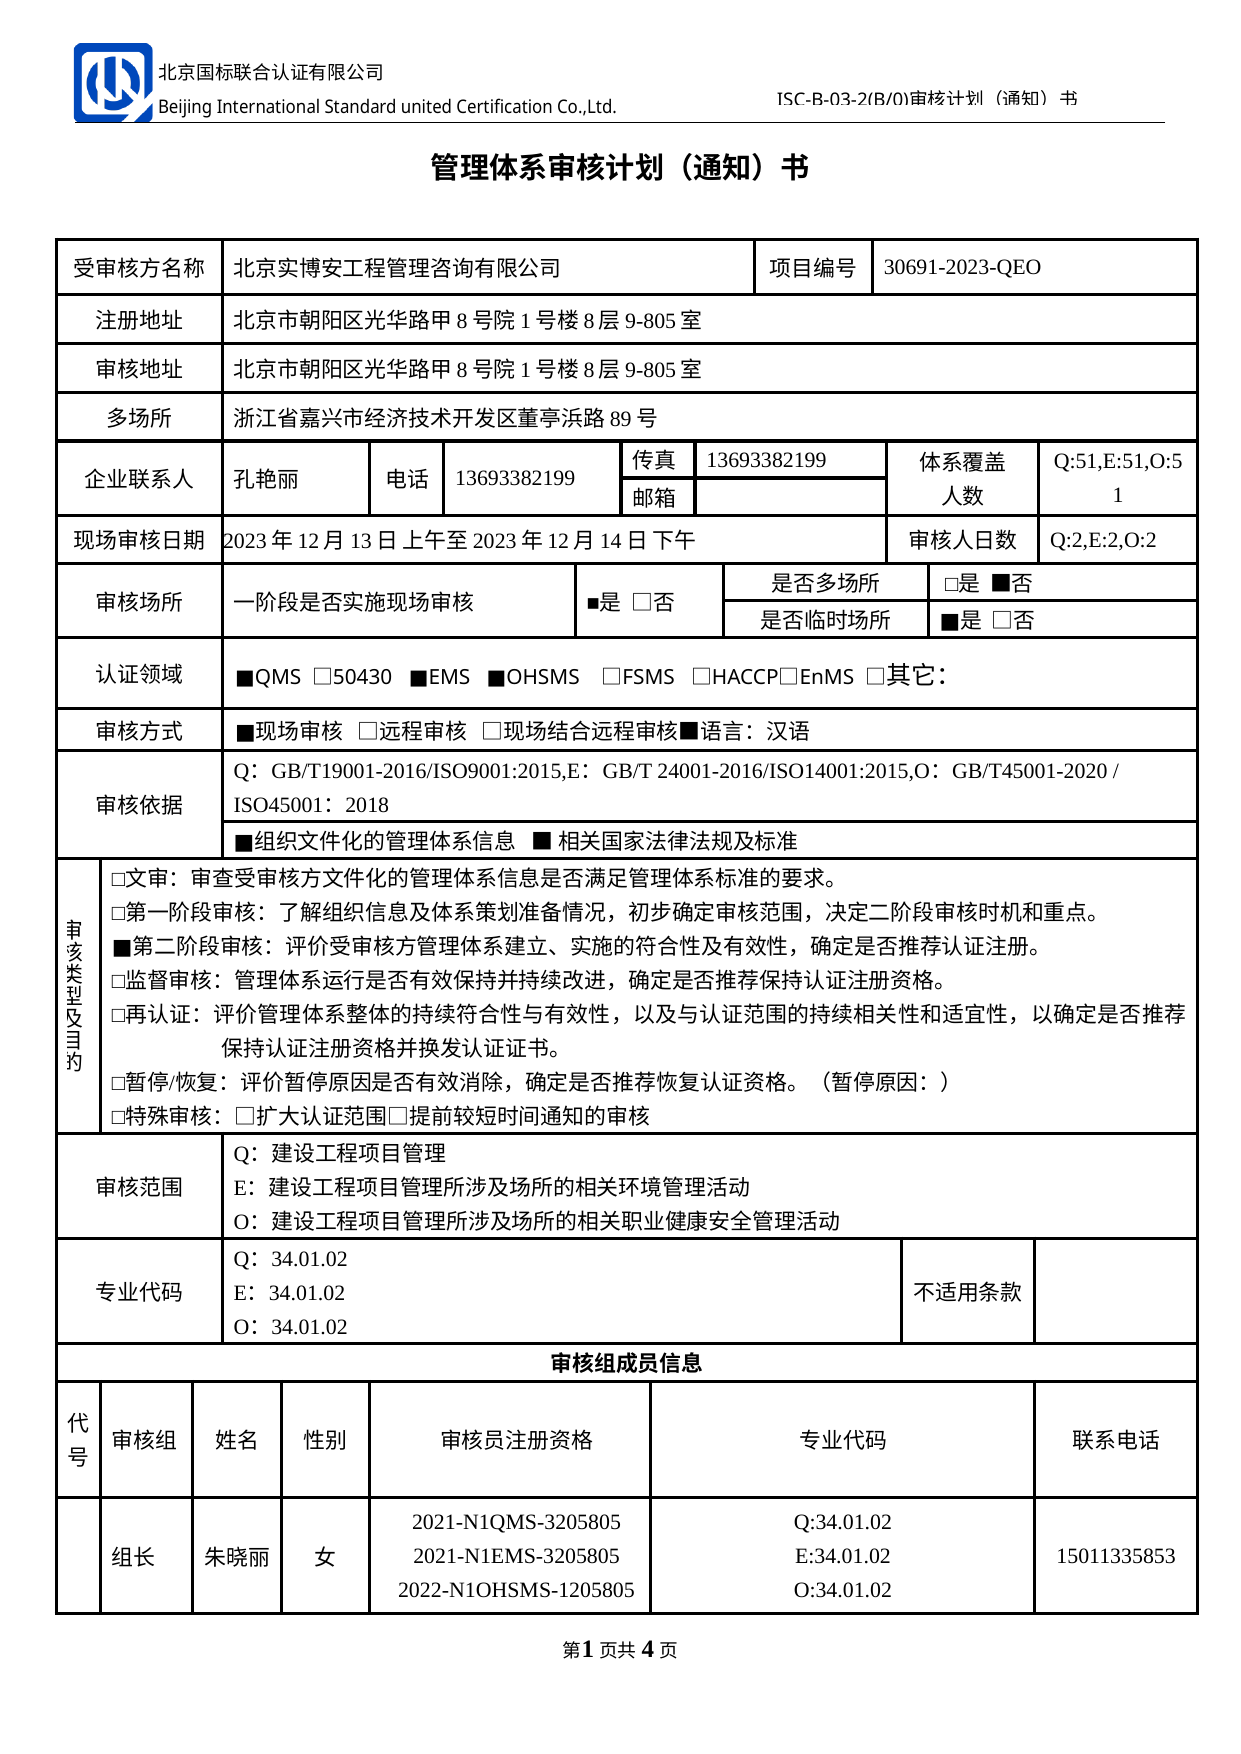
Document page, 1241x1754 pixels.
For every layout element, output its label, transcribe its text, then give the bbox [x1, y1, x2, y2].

table_cell 是否临时场所 [725, 602, 927, 636]
table_cell 审核类型及目的 [58, 860, 99, 1132]
table_cell 审核范围 [58, 1135, 221, 1237]
picture [73, 43, 153, 123]
table_cell Q：34.01.02 E：34.01.02 O：34.01.02 [224, 1240, 900, 1342]
table_cell 2023年12月13日 上午至2023年12月14日 下午 [224, 517, 885, 562]
table_cell 体系覆盖 人数 [888, 443, 1037, 513]
table_cell [58, 1499, 99, 1612]
table_cell Q：建设工程项目管理 E：建设工程项目管理所涉及场所的相关环境管理活动 O：建设工程项目管理所涉及场所的相关职业健康安全管理活动 [224, 1135, 1196, 1237]
table_cell 北京市朝阳区光华路甲8号院1号楼8层9-805室 [224, 296, 1196, 342]
table_cell □是 ■否 [930, 565, 1196, 599]
table_cell ■QMS □50430 ■EMS ■OHSMS □FSMS □HACCP□EnMS □其它： [224, 639, 1196, 707]
table_cell ■是 □否 [930, 602, 1196, 636]
table_cell 审核组成员信息 [58, 1345, 1196, 1380]
table_cell 朱晓丽 [194, 1499, 280, 1612]
table_cell 多场所 [58, 394, 221, 439]
table_cell Q:51,E:51,O:51 [1040, 443, 1196, 513]
table_cell 性别 [283, 1383, 368, 1496]
table_cell 13693382199 [445, 443, 619, 513]
table_cell 审核地址 [58, 345, 221, 391]
table_cell 代号 [58, 1383, 99, 1496]
table_cell 电话 [371, 443, 442, 513]
table_cell 审核方式 [58, 710, 221, 749]
table_header 北京实博安工程管理咨询有限公司 [224, 241, 753, 293]
table_cell 审核人日数 [888, 517, 1037, 562]
table_cell Q：GB/T19001-2016/ISO9001:2015,E：GB/T 24001-2016/ISO14001:2015,O：GB/T45001-2020 / ISO45001：2018 [224, 752, 1196, 820]
table_cell 专业代码 [652, 1383, 1033, 1496]
table_cell □文审：审查受审核方文件化的管理体系信息是否满足管理体系标准的要求。 □第一阶段审核：了解组织信息及体系策划准备情况，初步确定审核范围，决定二阶段审核时机和重点。 ■第二阶段审核：评价受审核方管理体系建立、实施的符合性及有效性，确定是否推荐认证注册。 □监督审核：管理体系运行是否有效保持并持续改进，确定是否推荐保持认证注册资格。 □再认证：评价管理体系整体的持续符合性与有效性，以及与认证范围的持续相关性和适宜性，以确定是否推荐保持认证注册资格并换发认证证书。 □暂停/恢复：评价暂停原因是否有效消除，确定是否推荐恢复认证资格。（暂停原因：） □特殊审核：□扩大认证范围□提前较短时间通知的审核 [102, 860, 1196, 1132]
table_cell 孔艳丽 [224, 443, 368, 513]
table_cell 企业联系人 [58, 443, 221, 513]
table_cell ■组织文件化的管理体系信息 ■ 相关国家法律法规及标准 [224, 823, 1196, 857]
table_cell 审核场所 [58, 565, 221, 636]
table_cell ■现场审核 □远程审核 □现场结合远程审核■语言：汉语 [224, 710, 1196, 749]
table_cell 注册地址 [58, 296, 221, 342]
table_cell 15011335853 [1036, 1499, 1196, 1612]
table_cell ■是 □否 [577, 565, 722, 636]
table_cell 组长 [102, 1499, 191, 1612]
table_header 30691-2023-QEO [874, 241, 1196, 293]
table_cell Q:34.01.02 E:34.01.02 O:34.01.02 [652, 1499, 1033, 1612]
table_cell 2021-N1QMS-3205805 2021-N1EMS-3205805 2022-N1OHSMS-1205805 [371, 1499, 649, 1612]
table_header 受审核方名称 [58, 241, 221, 293]
table_cell 传真 [623, 443, 693, 476]
table_cell Q:2,E:2,O:2 [1040, 517, 1196, 562]
table_cell 审核组 [102, 1383, 191, 1496]
table_cell 13693382199 [697, 443, 885, 476]
table_cell 不适用条款 [903, 1240, 1033, 1342]
table_cell 审核员注册资格 [371, 1383, 649, 1496]
table_cell [1036, 1240, 1196, 1342]
table_cell [697, 480, 885, 513]
table_cell 北京市朝阳区光华路甲8号院1号楼8层9-805室 [224, 345, 1196, 391]
table_cell 一阶段是否实施现场审核 [224, 565, 574, 636]
text 管理体系审核计划（通知）书 [75, 131, 1165, 199]
table_cell 联系电话 [1036, 1383, 1196, 1496]
table_cell 女 [283, 1499, 368, 1612]
table_cell 邮箱 [623, 480, 693, 513]
table_cell 专业代码 [58, 1240, 221, 1342]
table_header 项目编号 [756, 241, 871, 293]
table_cell 现场审核日期 [58, 517, 221, 562]
table_cell 认证领域 [58, 639, 221, 707]
table_cell 浙江省嘉兴市经济技术开发区董亭浜路89号 [224, 394, 1196, 439]
table_cell 审核依据 [58, 752, 221, 857]
table_cell 是否多场所 [725, 565, 927, 599]
table_cell 姓名 [194, 1383, 280, 1496]
